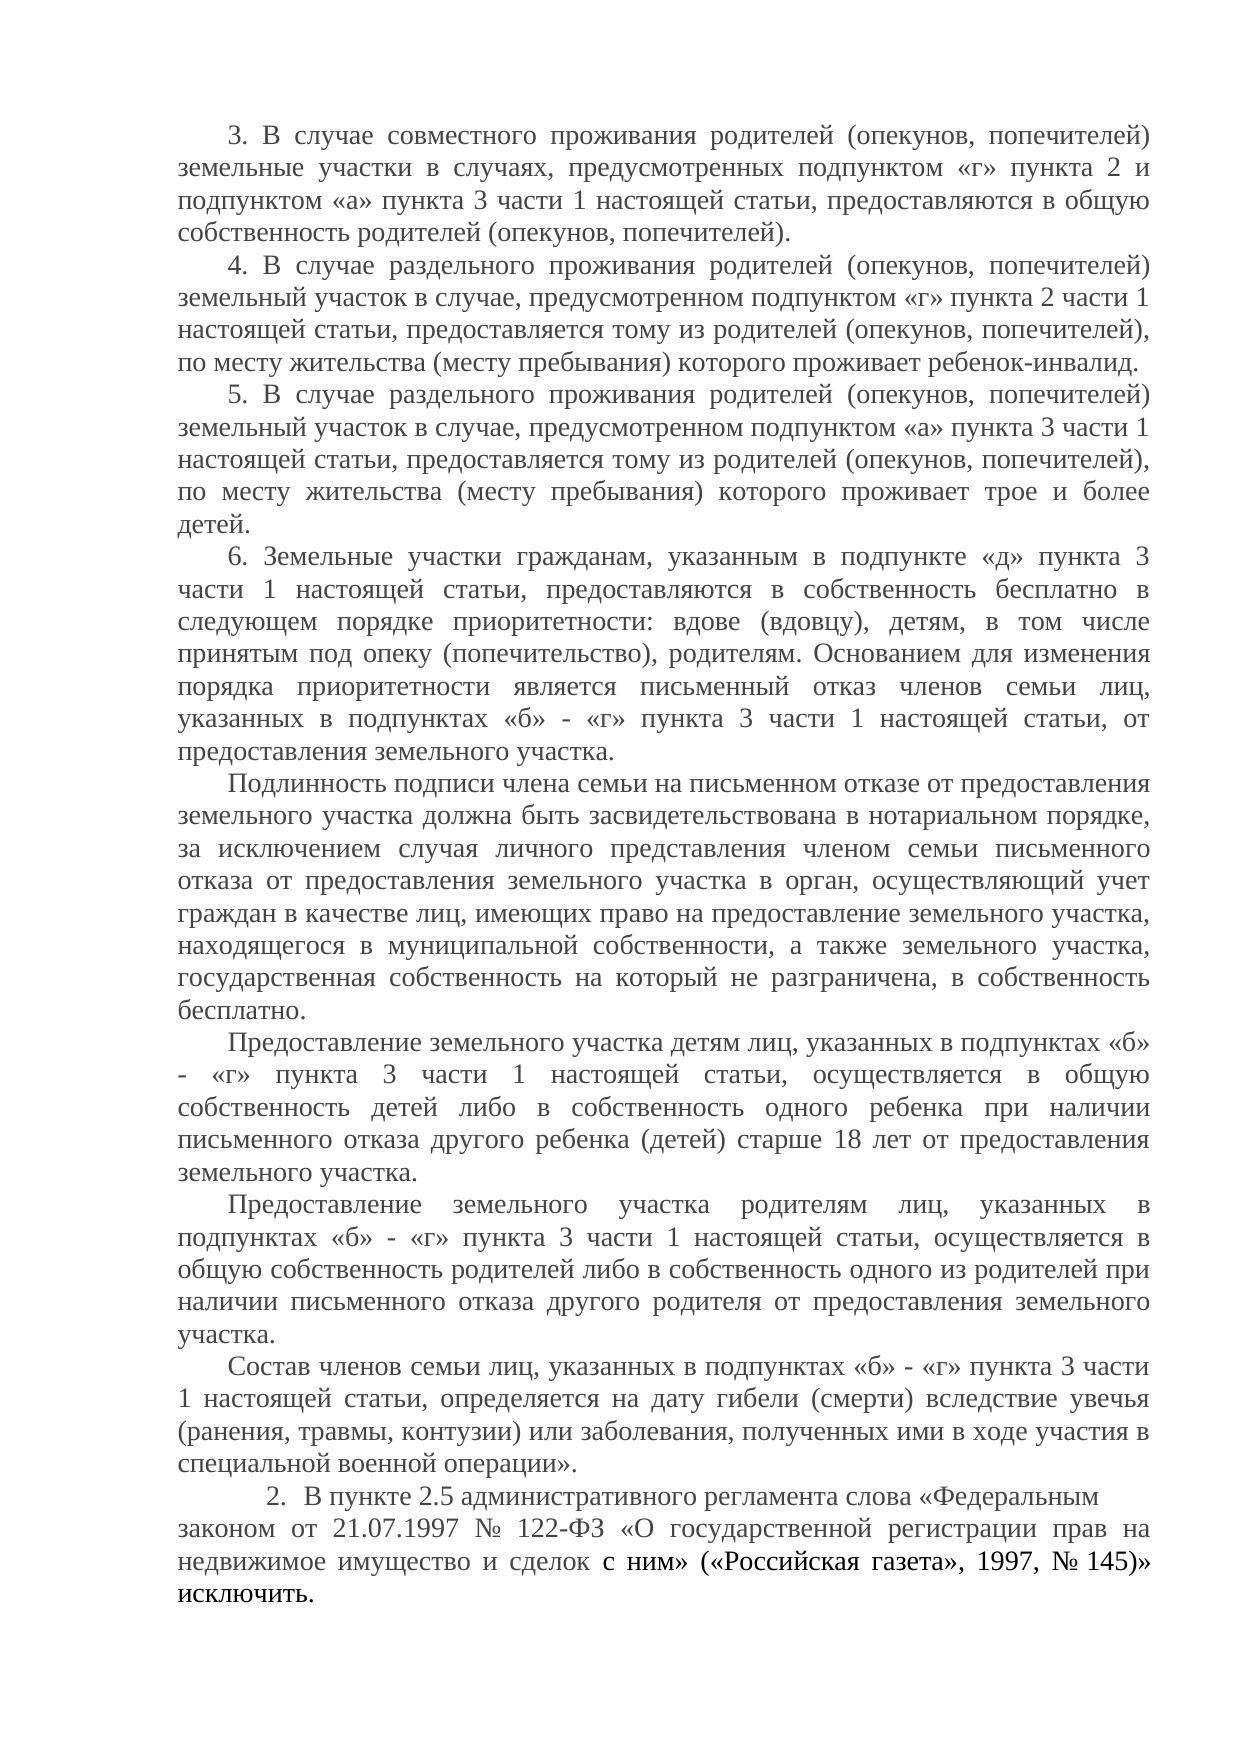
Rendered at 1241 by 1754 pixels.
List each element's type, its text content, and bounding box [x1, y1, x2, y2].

text 6. Земельные участки гражданам, указанным в подпункте «д» пункта 3 части 1 настоящей статьи, предоставляются в собственность бесплатно в следующем порядке приоритетности: вдове (вдовцу), детям, в том числе принятым под опеку (попечительство), родителям. Основанием для изменения порядка приоритетности является письменный отказ членов семьи лиц, указанных в подпунктах «б» - «г» пункта 3 части 1 настоящей статьи, от предоставления земельного участка. [177, 539, 1152, 766]
text Предоставление земельного участка детям лиц, указанных в подпунктах «б» - «г» пункта 3 части 1 настоящей статьи, осуществляется в общую собственность детей либо в собственность одного ребенка при наличии письменного отказа другого ребенка (детей) старше 18 лет от предоставления земельного участка. [177, 1025, 1152, 1187]
text Подлинность подписи члена семьи на письменном отказе от предоставления земельного участка должна быть засвидетельствована в нотариальном порядке, за исключением случая личного представления членом семьи письменного отказа от предоставления земельного участка в орган, осуществляющий учет граждан в качестве лиц, имеющих право на предоставление земельного участка, находящегося в муниципальной собственности, а также земельного участка, государственная собственность на который не разграничена, в собственность бесплатно. [177, 766, 1152, 1025]
text законом от 21.07.1997 № 122-ФЗ «О государственной регистрации прав на недвижимое имущество и сделок с ним» («Российская газета», 1997, № 145)» исключить. [177, 1511, 1152, 1608]
text 3. В случае совместного проживания родителей (опекунов, попечителей) земельные участки в случаях, предусмотренных подпунктом «г» пункта 2 и подпунктом «а» пункта 3 части 1 настоящей статьи, предоставляются в общую собственность родителей (опекунов, попечителей). [177, 118, 1152, 248]
list В пункте 2.5 административного регламента слова «Федеральным [266, 1479, 1152, 1511]
text Состав членов семьи лиц, указанных в подпунктах «б» - «г» пункта 3 части 1 настоящей статьи, определяется на дату гибели (смерти) вследствие увечья (ранения, травмы, контузии) или заболевания, полученных ими в ходе участия в специальной военной операции». [177, 1349, 1152, 1479]
text 5. В случае раздельного проживания родителей (опекунов, попечителей) земельный участок в случае, предусмотренном подпунктом «а» пункта 3 части 1 настоящей статьи, предоставляется тому из родителей (опекунов, попечителей), по месту жительства (месту пребывания) которого проживает трое и более детей. [177, 377, 1152, 539]
text Предоставление земельного участка родителям лиц, указанных в подпунктах «б» - «г» пункта 3 части 1 настоящей статьи, осуществляется в общую собственность родителей либо в собственность одного из родителей при наличии письменного отказа другого родителя от предоставления земельного участка. [177, 1187, 1152, 1349]
text 4. В случае раздельного проживания родителей (опекунов, попечителей) земельный участок в случае, предусмотренном подпунктом «г» пункта 2 части 1 настоящей статьи, предоставляется тому из родителей (опекунов, попечителей), по месту жительства (месту пребывания) которого проживает ребенок-инвалид. [177, 248, 1152, 377]
